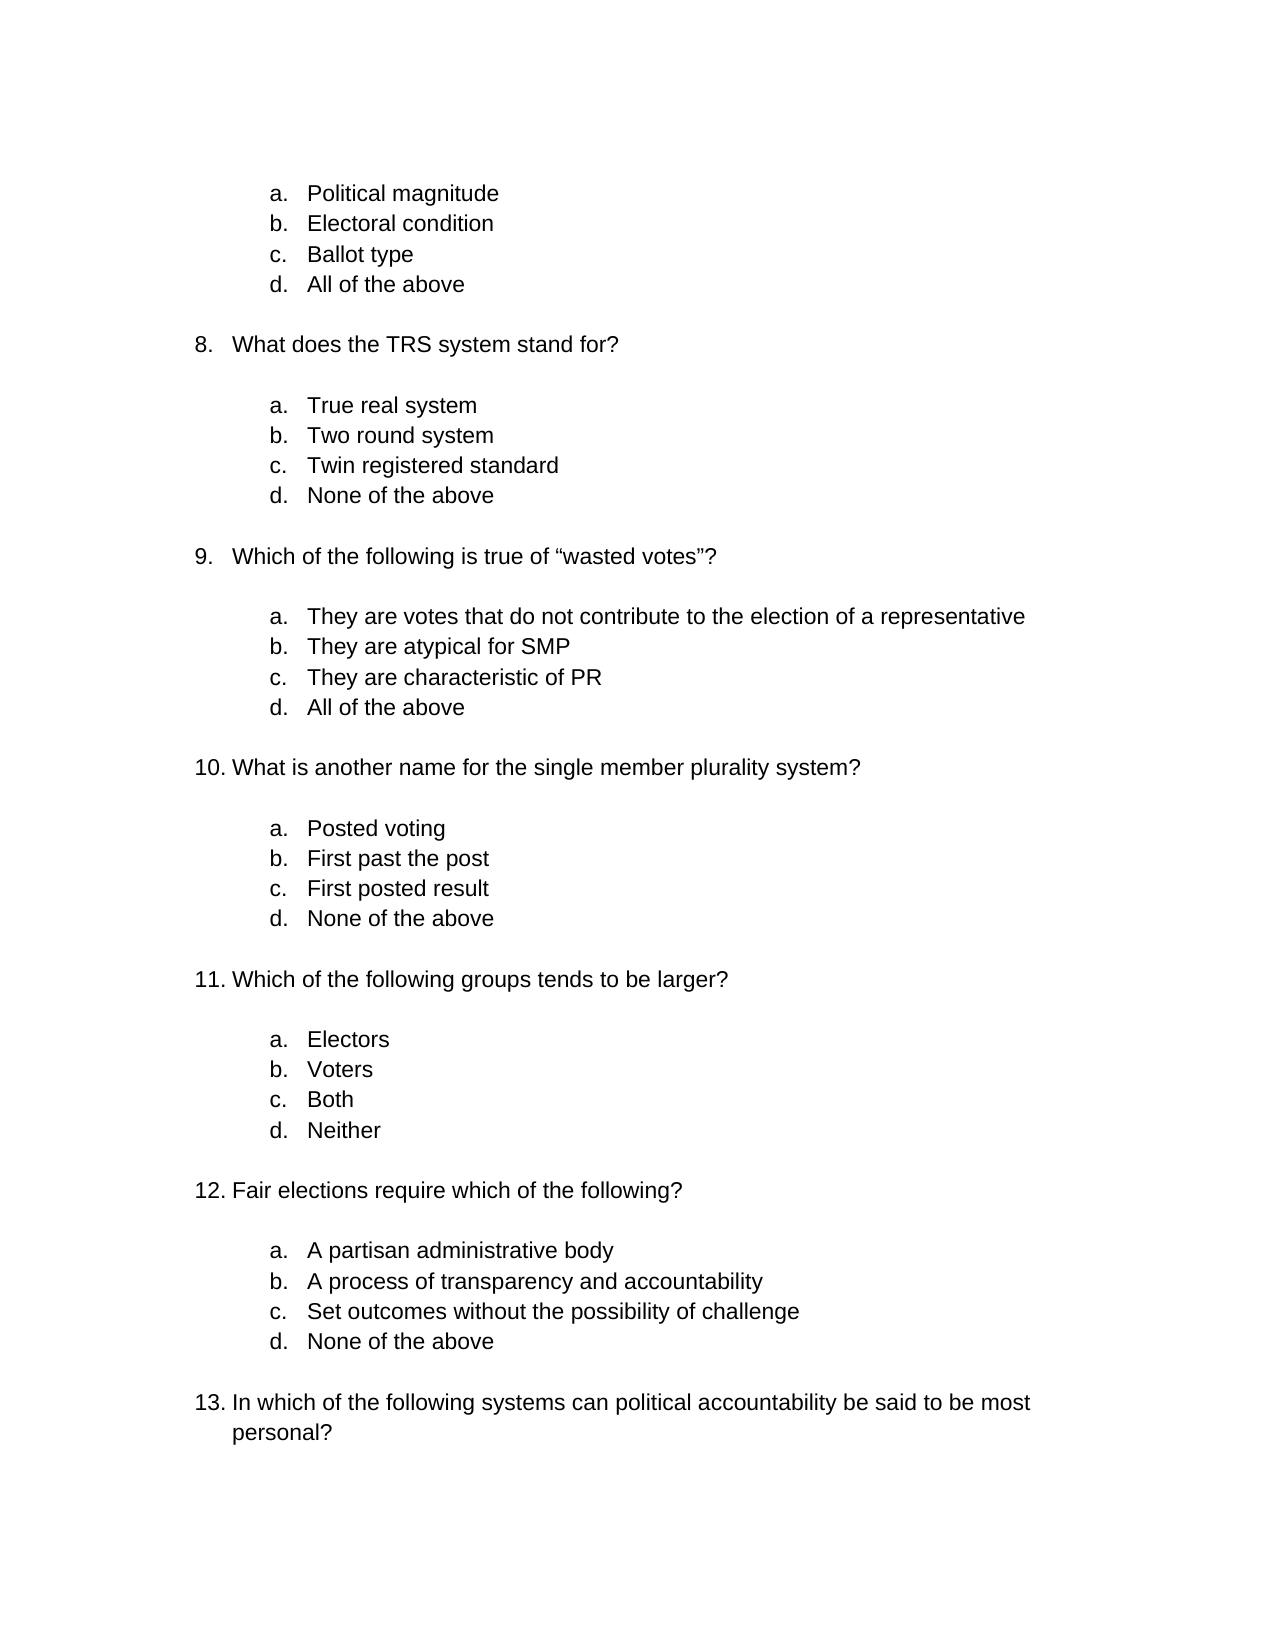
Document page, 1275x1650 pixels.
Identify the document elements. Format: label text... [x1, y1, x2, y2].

list Posted voting [269, 814, 1125, 841]
list First past the post [269, 845, 1125, 871]
list In which of the following systems can political accountability be said to be most personal? [194, 1388, 1125, 1445]
list None of the above [269, 905, 1125, 932]
list All of the above [269, 271, 1125, 297]
list They are atypical for SMP [269, 633, 1125, 660]
list Ballot type [269, 241, 1125, 267]
list Fair elections require which of the following? [194, 1177, 1125, 1203]
list Electoral condition [269, 210, 1125, 237]
list What does the TRS system stand for? [194, 331, 1125, 358]
list Neither [269, 1117, 1125, 1143]
list True real system [269, 392, 1125, 418]
list First posted result [269, 875, 1125, 901]
list Which of the following groups tends to be larger? [194, 966, 1125, 992]
list They are votes that do not contribute to the election of a representative [269, 603, 1125, 629]
list What is another name for the single member plurality system? [194, 754, 1125, 781]
list Two round system [269, 422, 1125, 448]
list Electors [269, 1026, 1125, 1052]
list All of the above [269, 694, 1125, 720]
list Which of the following is true of “wasted votes”? [194, 543, 1125, 569]
list A process of transparency and accountability [269, 1268, 1125, 1294]
list Set outcomes without the possibility of challenge [269, 1298, 1125, 1324]
list They are characteristic of PR [269, 663, 1125, 690]
list Both [269, 1086, 1125, 1113]
list None of the above [269, 482, 1125, 509]
list A partisan administrative body [269, 1237, 1125, 1264]
list Twin registered standard [269, 452, 1125, 478]
list Voters [269, 1056, 1125, 1083]
list Political magnitude [269, 180, 1125, 207]
list None of the above [269, 1328, 1125, 1354]
